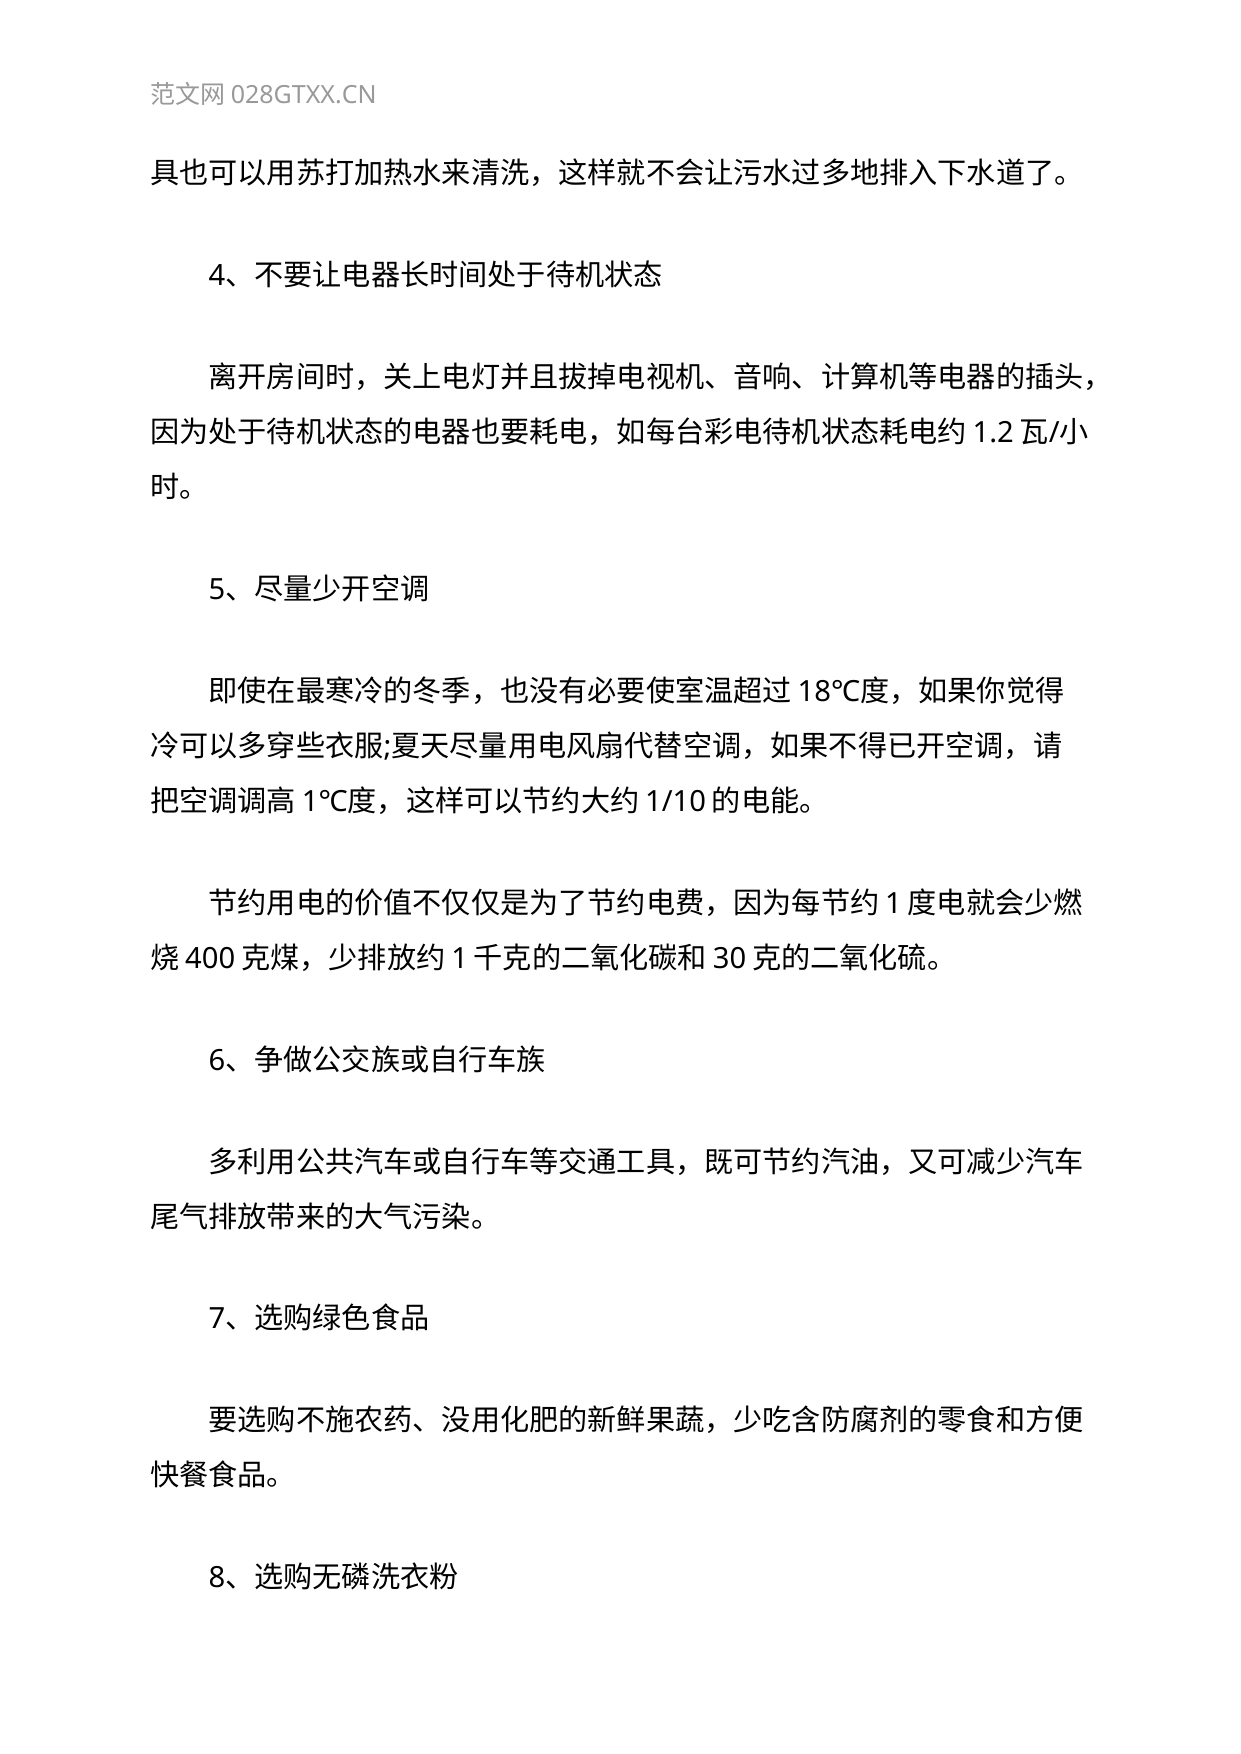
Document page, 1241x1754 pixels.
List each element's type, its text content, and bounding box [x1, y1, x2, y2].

text 节约用电的价值不仅仅是为了节约电费，因为每节约1度电就会少燃烧400克煤，少排放约1千克的二氧化碳和30克的二氧化硫。 [150, 879, 1090, 977]
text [150, 150, 1090, 192]
text 6、争做公交族或自行车族 [150, 1036, 1090, 1079]
text 7、选购绿色食品 [150, 1295, 1090, 1337]
text 5、尽量少开空调 [150, 565, 1090, 608]
text 要选购不施农药、没用化肥的新鲜果蔬，少吃含防腐剂的零食和方便快餐食品。 [150, 1397, 1090, 1494]
text 即使在最寒冷的冬季，也没有必要使室温超过18℃度，如果你觉得冷可以多穿些衣服;夏天尽量用电风扇代替空调，如果不得已开空调，请把空调调高1℃度，这样可以节约大约1/10的电能。 [150, 667, 1090, 820]
text 离开房间时，关上电灯并且拔掉电视机、音响、计算机等电器的插头，因为处于待机状态的电器也要耗电，如每台彩电待机状态耗电约1.2瓦/小时。 [150, 354, 1090, 506]
text 8、选购无磷洗衣粉 [150, 1554, 1090, 1596]
text 4、不要让电器长时间处于待机状态 [150, 252, 1090, 294]
text 多利用公共汽车或自行车等交通工具，既可节约汽油，又可减少汽车尾气排放带来的大气污染。 [150, 1138, 1090, 1236]
